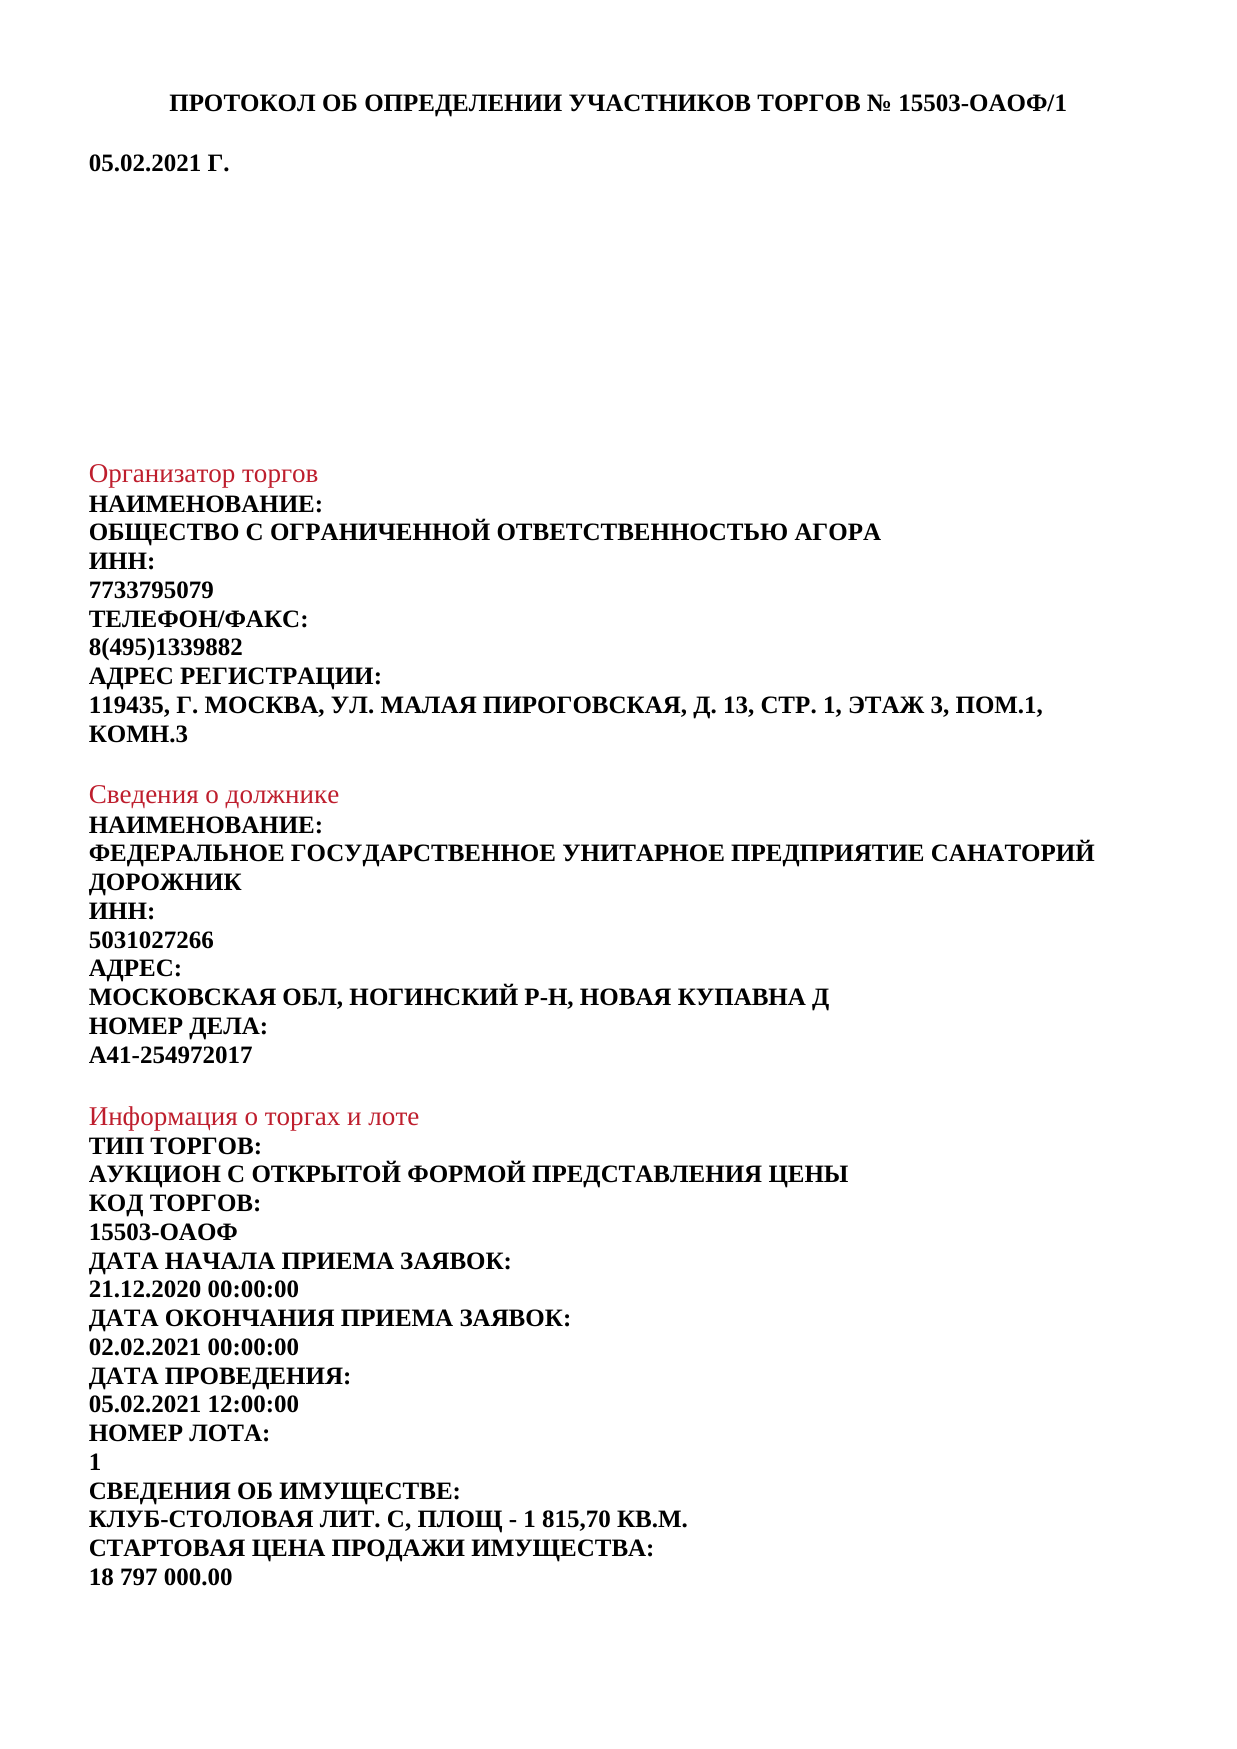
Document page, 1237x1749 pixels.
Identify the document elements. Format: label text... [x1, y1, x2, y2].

text ПРОТОКОЛ ОБ ОПРЕДЕЛЕНИИ УЧАСТНИКОВ ТОРГОВ № 15503-ОАОФ/1 [88, 88, 1148, 117]
